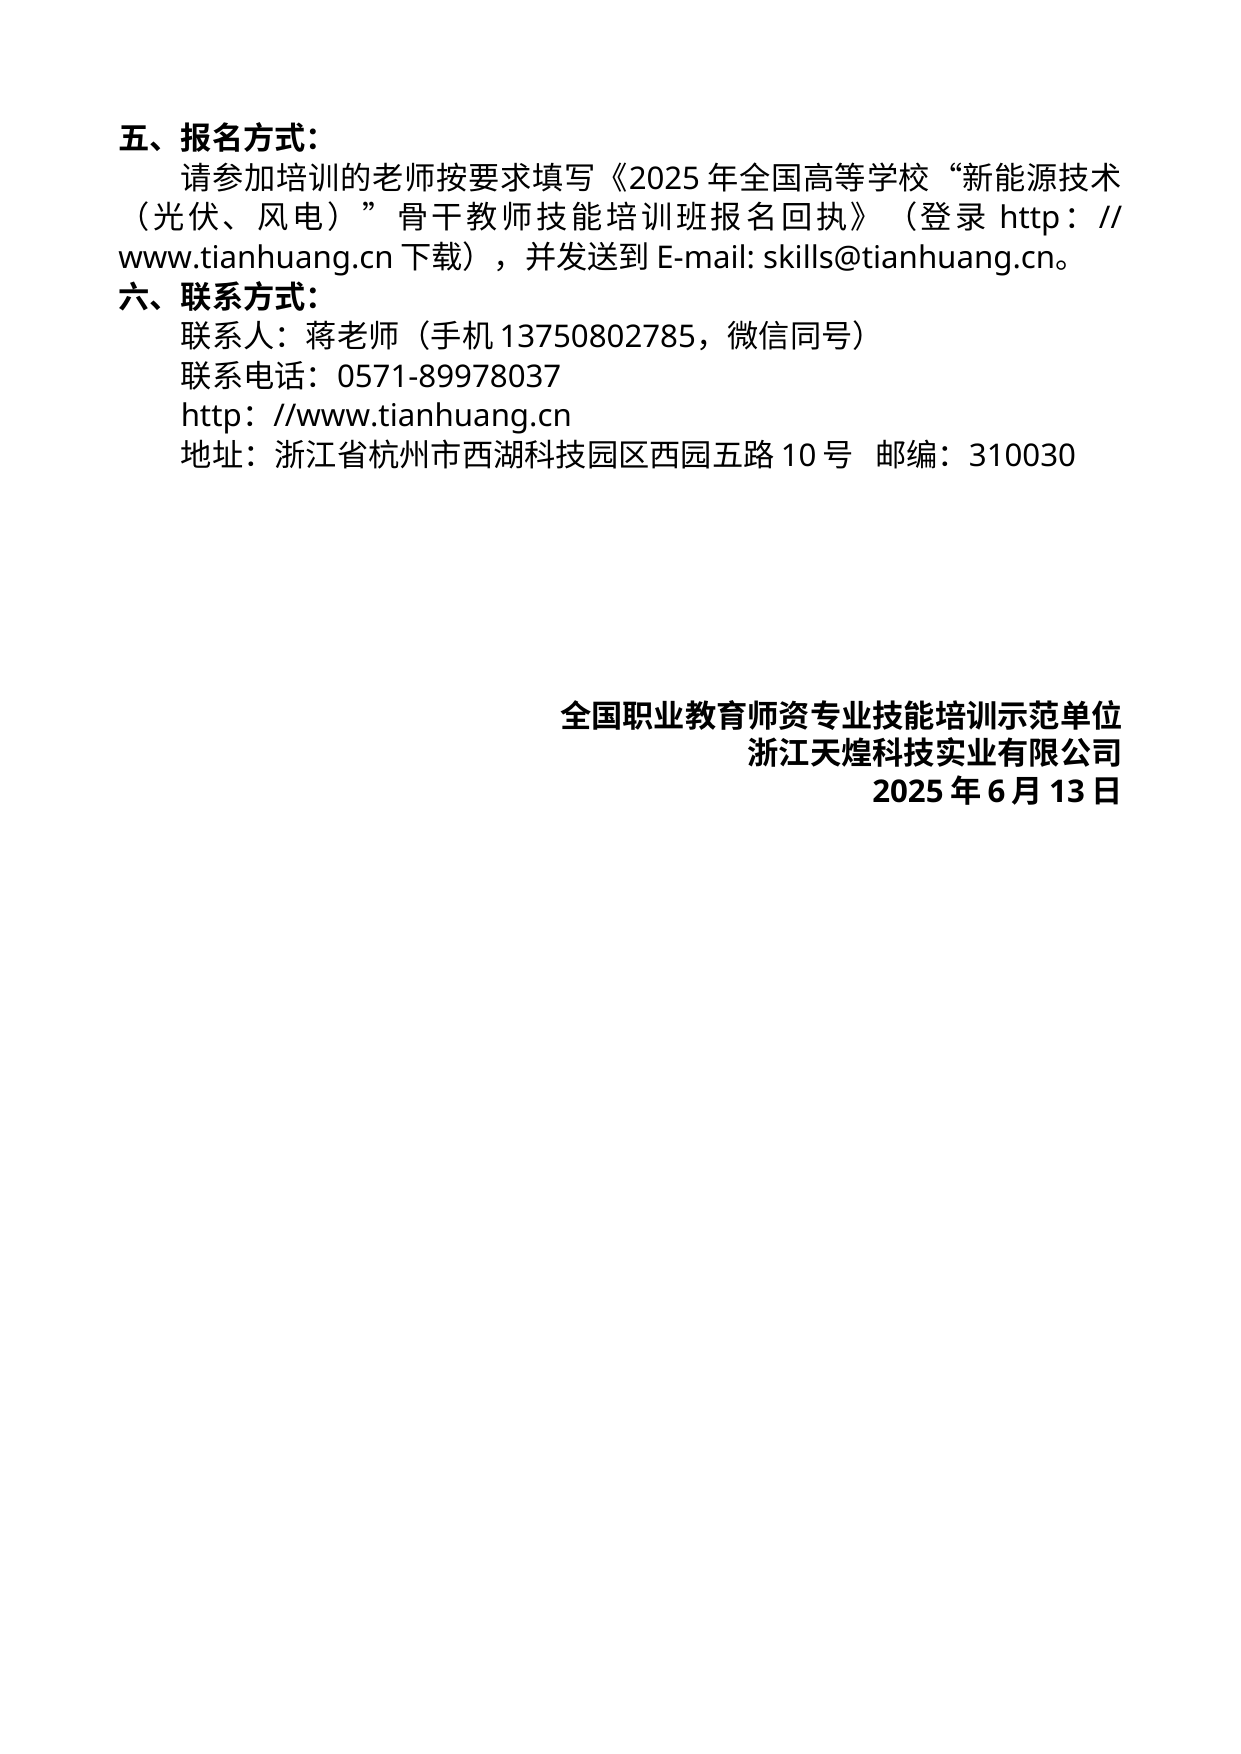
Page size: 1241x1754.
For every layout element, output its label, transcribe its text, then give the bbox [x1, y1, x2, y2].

text 全国职业教育师资专业技能培训示范单位 [118, 697, 1122, 735]
text 地址：浙江省杭州市西湖科技园区西园五路10号 邮编：310030 [118, 435, 1122, 474]
text 五、报名方式： [118, 118, 1122, 158]
text 浙江天煌科技实业有限公司 [118, 735, 1122, 772]
text 六、联系方式： [118, 276, 1122, 316]
text 2025年6月13日 [118, 772, 1122, 810]
text 联系电话：0571-89978037 [118, 356, 1122, 395]
text http：//www.tianhuang.cn [118, 395, 1122, 435]
text 请参加培训的老师按要求填写《2025年全国高等学校“新能源技术（光伏、风电）”骨干教师技能培训班报名回执》（登录http：//www.tianhuang.cn下载），并发送到E-mail: skills@tianhuang.cn。 [118, 158, 1122, 276]
text 联系人：蒋老师（手机13750802785，微信同号） [118, 316, 1122, 356]
